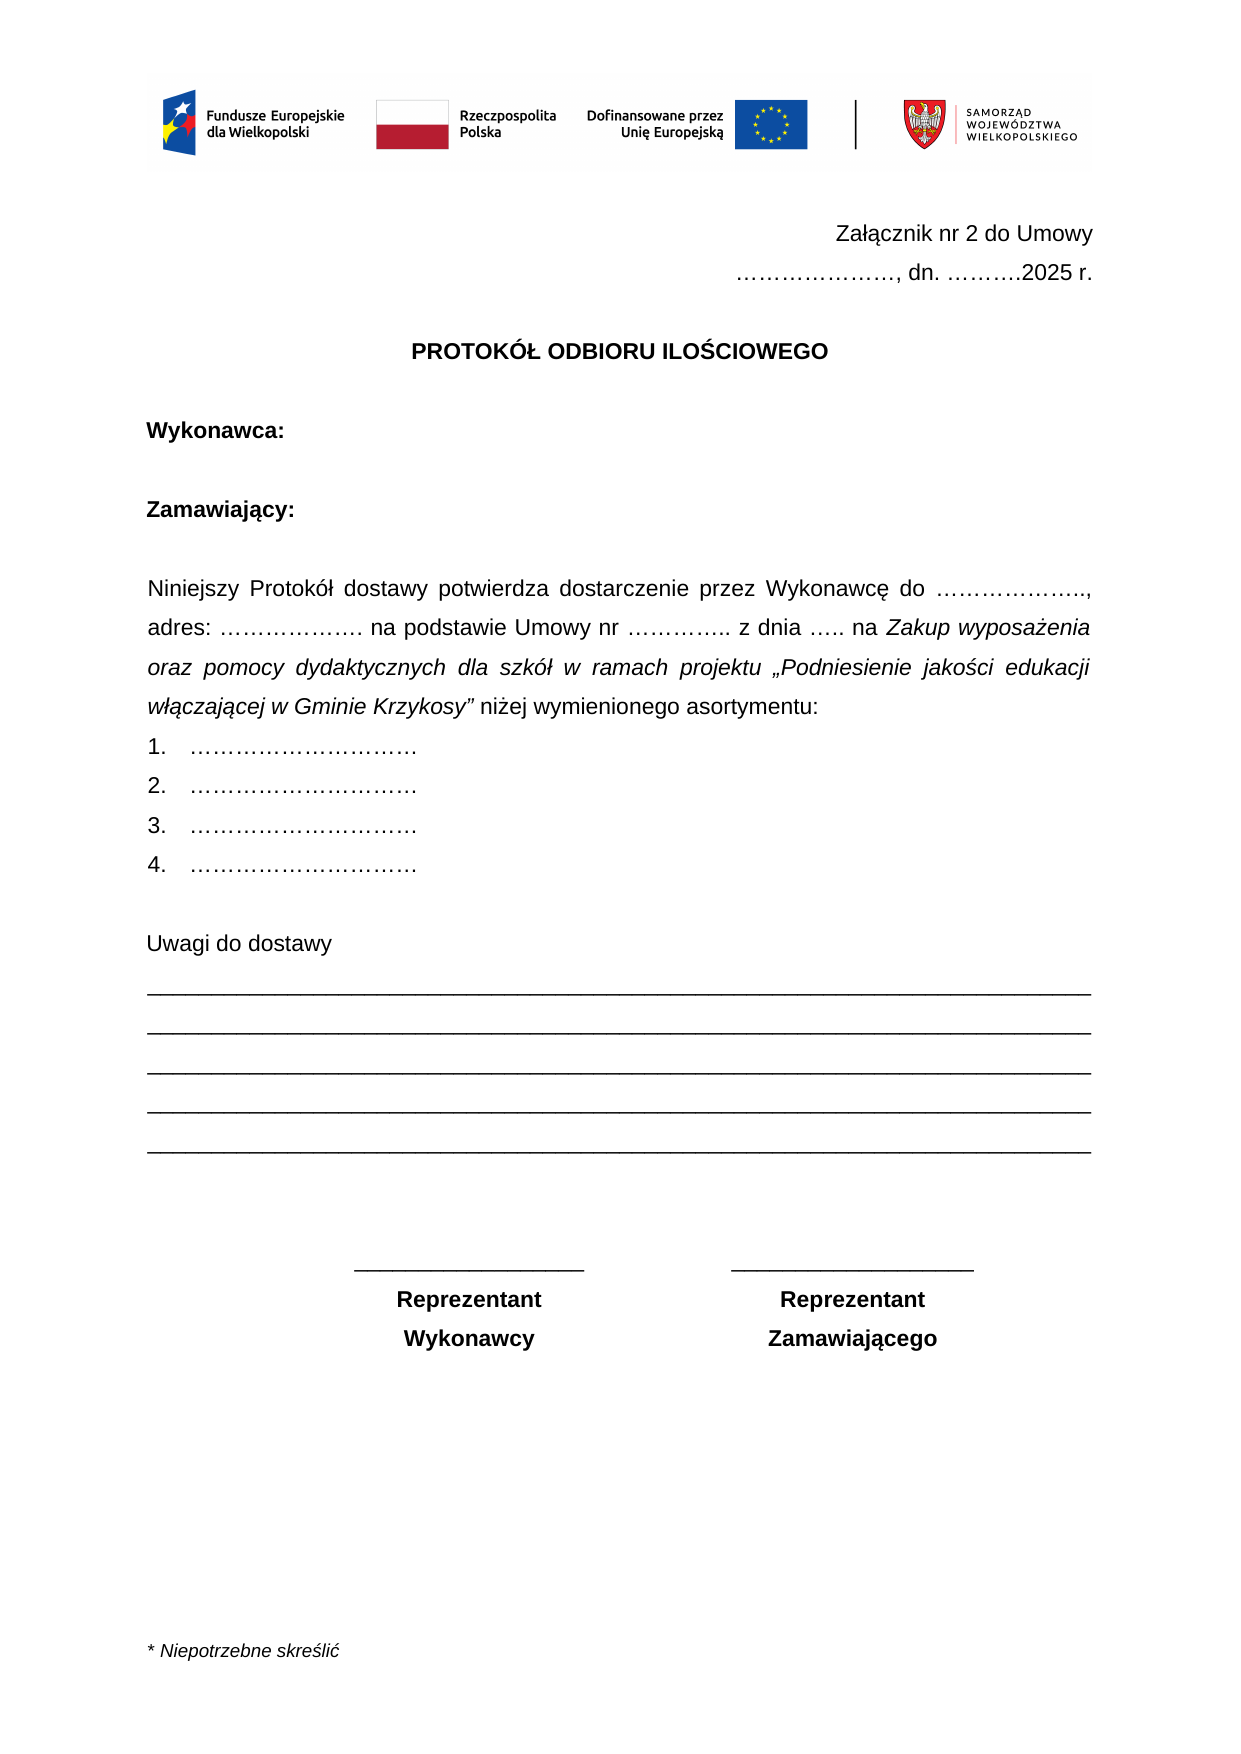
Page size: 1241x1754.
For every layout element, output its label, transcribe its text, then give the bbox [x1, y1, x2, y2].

text Niniejszy Protokół dostawy potwierdza dostarczenie przez Wykonawcę do ……………….., adres: ………………. na podstawie Umowy nr ………….. z dnia ….. na Zakup wyposażenia oraz pomocy dydaktycznych dla szkół w ramach projektu „Podniesienie jakości edukacji włączającej w Gminie Krzykosy” niżej wymienionego asortymentu: [147, 575, 1092, 720]
list ………………………… [147, 772, 1093, 799]
text Załącznik nr 2 do Umowy [147, 219, 1093, 246]
table_header ___________________ Reprezentant Zamawiającego [660, 1246, 974, 1404]
text __________________________________________________________________________________________________________________________________________________________________________________________________________________________________________________________________________________________________________________________________________________________________________________ [147, 970, 1092, 1154]
list ………………………… [147, 733, 1093, 759]
text Wykonawca: [146, 417, 1092, 443]
list ………………………… [147, 812, 1093, 838]
text …………………, dn. ……….2025 r. [147, 259, 1093, 285]
text Zamawiający: [146, 496, 1092, 522]
subtitle PROTOKÓŁ ODBIORU ILOŚCIOWEGO [147, 338, 1092, 364]
picture [147, 73, 1093, 172]
table_header __________________ Reprezentant Wykonawcy [266, 1246, 660, 1404]
list ………………………… [147, 851, 1093, 878]
text Uwagi do dostawy [146, 930, 1092, 957]
